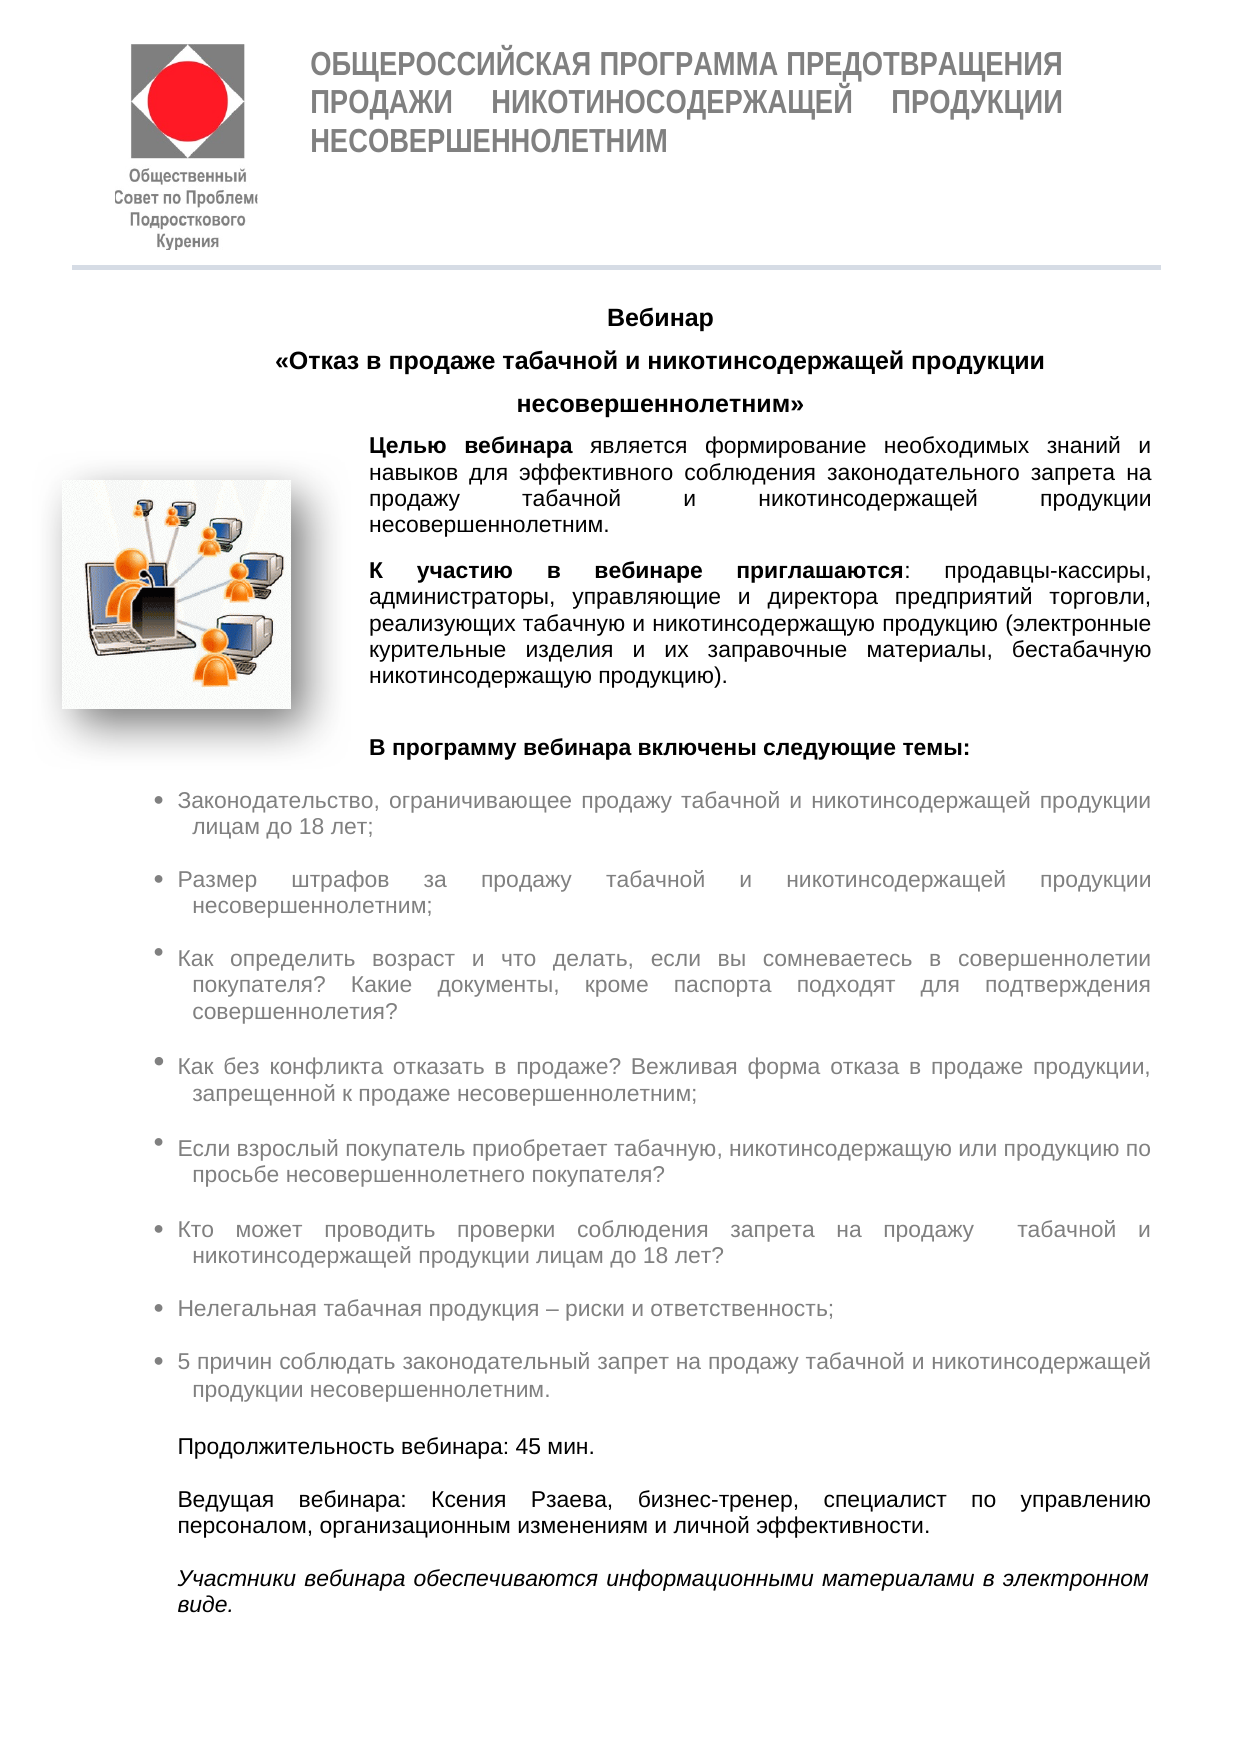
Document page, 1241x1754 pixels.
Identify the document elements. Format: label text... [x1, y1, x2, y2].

text Ведущая вебинара: Ксения Рзаева, бизнес-тренер, специалист по управлению персоналом, организационным изменениям и личной эффективности. [177, 1486, 1152, 1539]
list Кто может проводить проверки соблюдения запрета на продажу табачной и никотинсодержащей продукции лицам до 18 лет? [154, 1216, 1152, 1268]
text Целью вебинара является формирование необходимых знаний и навыков для эффективного соблюдения законодательного запрета на продажу табачной и никотинсодержащей продукции несовершеннолетним. [177, 432, 1152, 538]
list Если взрослый покупатель приобретает табачную, никотинсодержащую или продукцию по просьбе несовершеннолетнего покупателя? [154, 1135, 1152, 1187]
text Участники вебинара обеспечиваются информационными материалами в электронном виде. [177, 1565, 1152, 1618]
list Как определить возраст и что делать, если вы сомневаетесь в совершеннолетии покупателя? Какие документы, кроме паспорта подходят для подтверждения совершеннолетия? [154, 945, 1152, 1024]
picture [113, 44, 258, 248]
list 5 причин соблюдать законодательный запрет на продажу табачной и никотинсодержащей продукции несовершеннолетним. [154, 1348, 1152, 1402]
text ОБЩЕРОССИЙСКАЯ ПРОГРАММА ПРЕДОТВРАЩЕНИЯ ПРОДАЖИ НИКОТИНОСОДЕРЖАЩЕЙ ПРОДУКЦИИ НЕСОВЕРШЕННОЛЕТНИМ [310, 44, 1063, 159]
text В программу вебинара включены следующие темы: [177, 734, 1152, 760]
text «Отказ в продаже табачной и никотинсодержащей продукции несовершеннолетним» [177, 346, 1143, 418]
list Как без конфликта отказать в продаже? Вежливая форма отказа в продаже продукции, запрещенной к продаже несовершеннолетним; [154, 1053, 1152, 1106]
list Размер штрафов за продажу табачной и никотинсодержащей продукции несовершеннолетним; [154, 866, 1152, 918]
text Вебинар [177, 303, 1143, 332]
list Нелегальная табачная продукция – риски и ответственность; [154, 1295, 1152, 1321]
list Законодательство, ограничивающее продажу табачной и никотинсодержащей продукции лицам до 18 лет; [154, 787, 1152, 839]
text Продолжительность вебинара: 45 мин. [177, 1433, 1152, 1459]
text К участию в вебинаре приглашаются: продавцы-кассиры, администраторы, управляющие и директора предприятий торговли, реализующих табачную и никотинсодержащую продукцию (электронные курительные изделия и их заправочные материалы, бестабачную никотинсодержащую продукцию). [339, 557, 1152, 688]
picture [62, 480, 291, 709]
